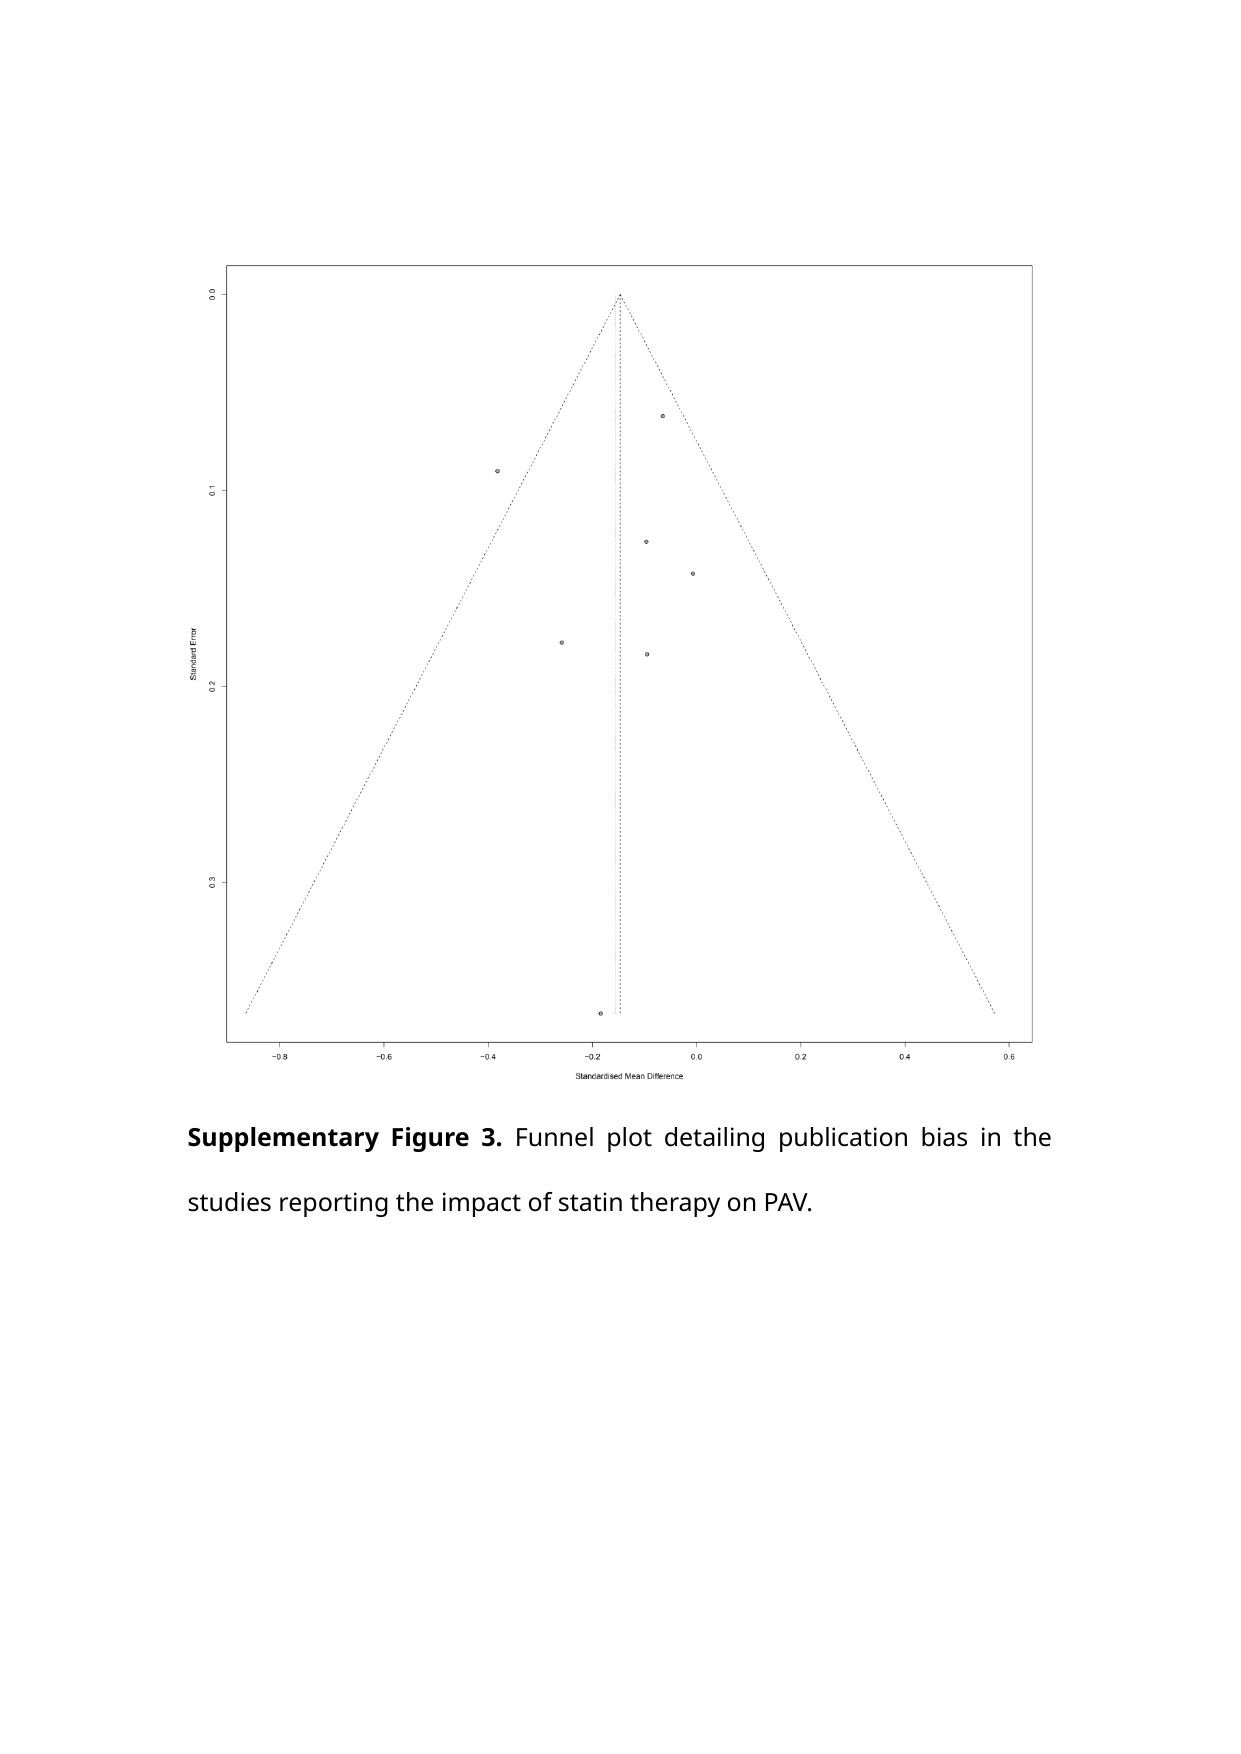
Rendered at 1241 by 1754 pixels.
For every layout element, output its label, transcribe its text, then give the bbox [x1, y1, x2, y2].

text Supplementary Figure 3. Funnel plot detailing publication bias in the studies reporting the impact of statin therapy on PAV. [187, 1104, 1053, 1234]
picture [187, 227, 1052, 1091]
